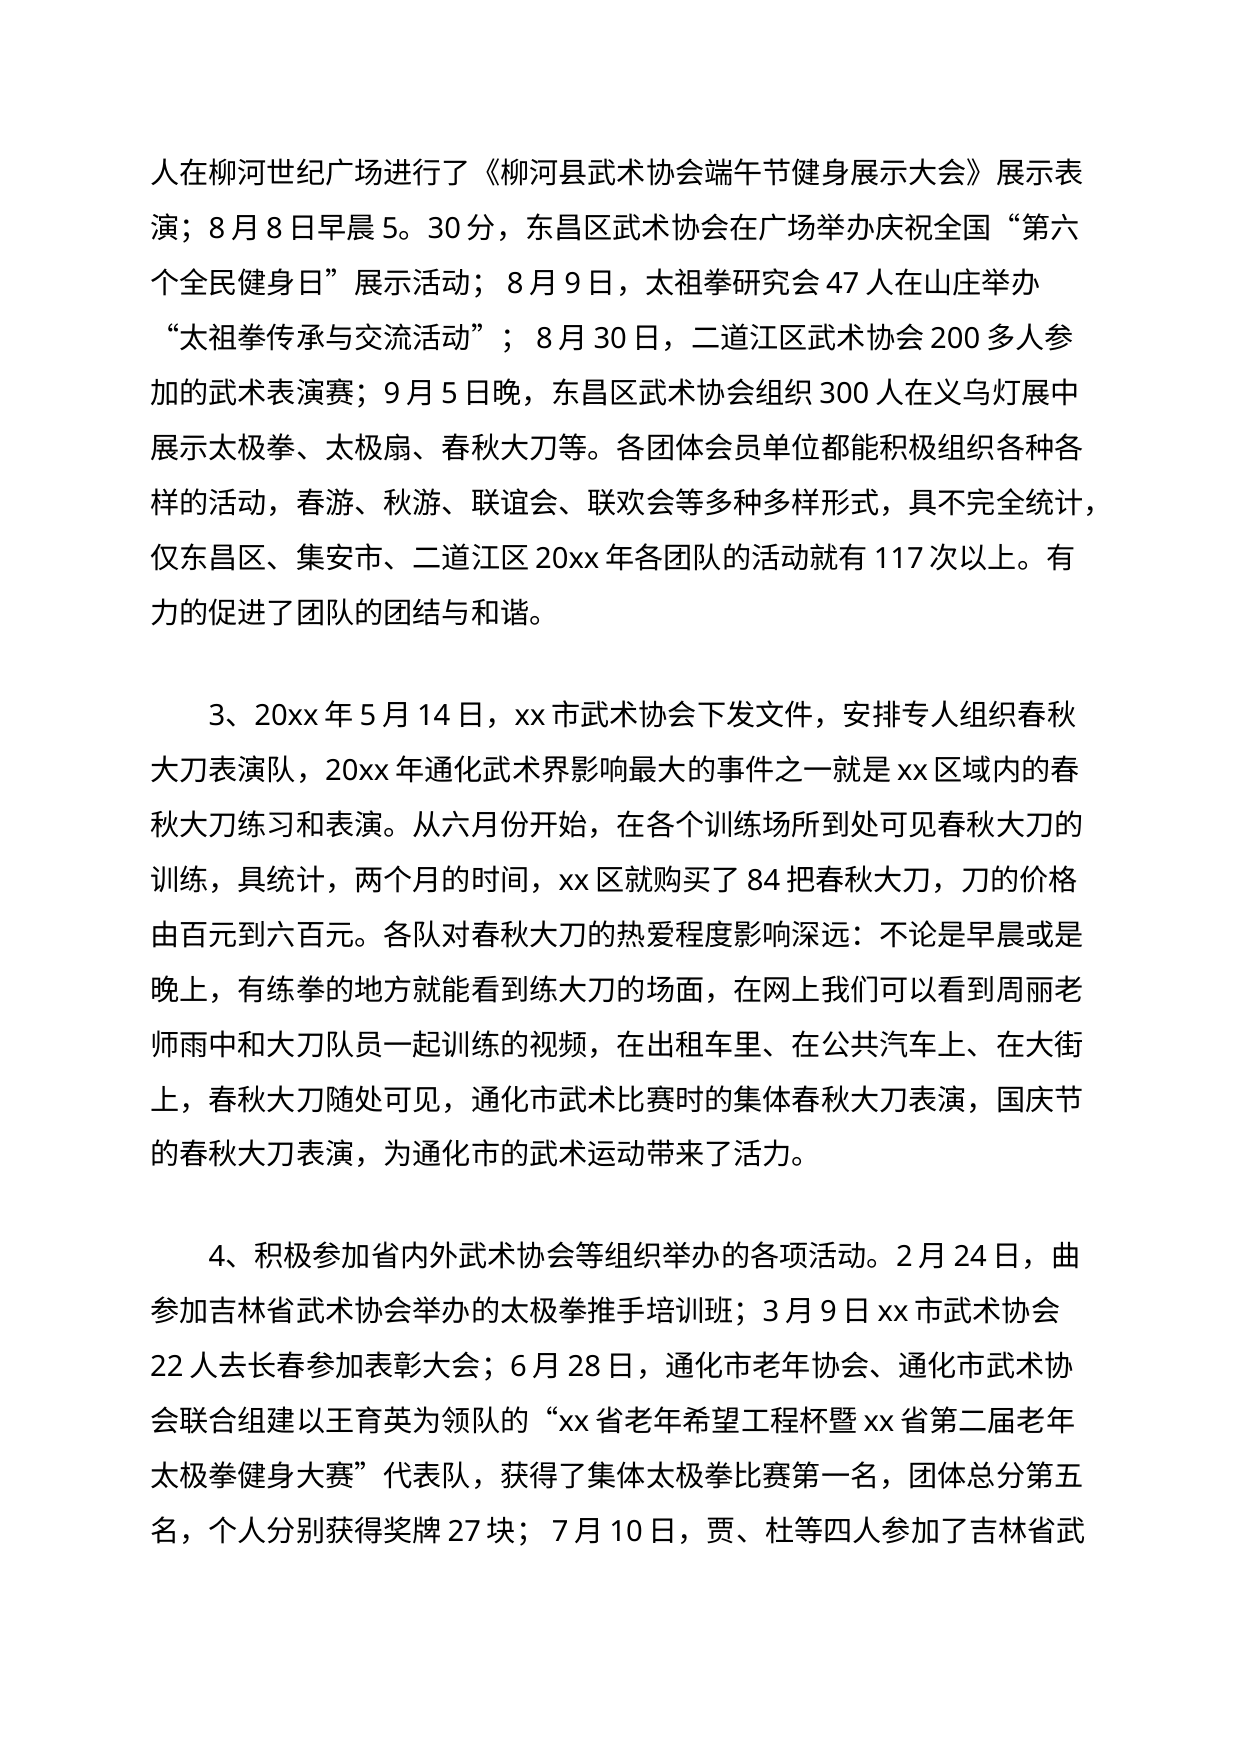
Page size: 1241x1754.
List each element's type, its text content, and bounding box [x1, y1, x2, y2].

text 3、20xx年5月14日，xx市武术协会下发文件，安排专人组织春秋大刀表演队，20xx年通化武术界影响最大的事件之一就是xx区域内的春秋大刀练习和表演。从六月份开始，在各个训练场所到处可见春秋大刀的训练，具统计，两个月的时间，xx区就购买了84把春秋大刀，刀的价格由百元到六百元。各队对春秋大刀的热爱程度影响深远：不论是早晨或是晚上，有练拳的地方就能看到练大刀的场面，在网上我们可以看到周丽老师雨中和大刀队员一起训练的视频，在出租车里、在公共汽车上、在大街上，春秋大刀随处可见，通化市武术比赛时的集体春秋大刀表演，国庆节的春秋大刀表演，为通化市的武术运动带来了活力。 [150, 691, 1090, 1173]
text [150, 1233, 1090, 1550]
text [150, 150, 1090, 632]
